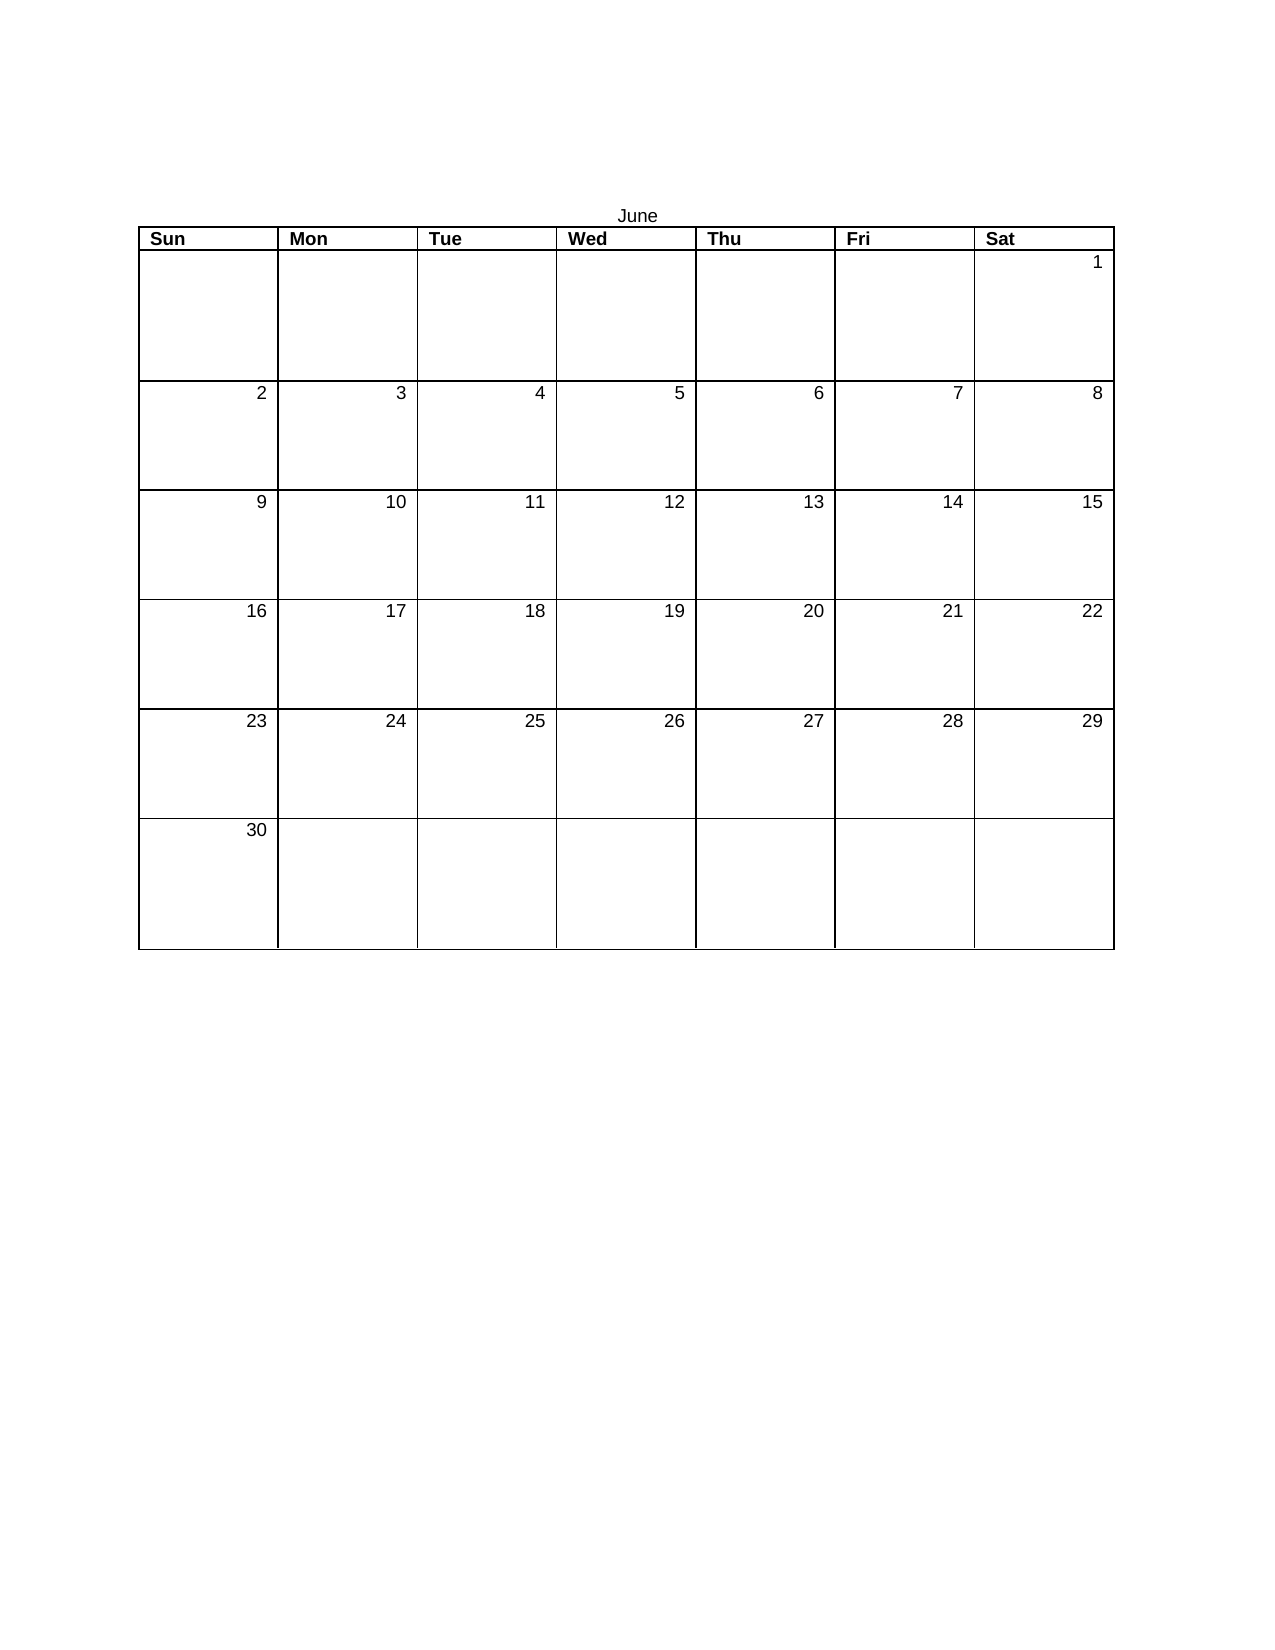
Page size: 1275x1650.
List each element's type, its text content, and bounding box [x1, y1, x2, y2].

table_cell 26 [557, 710, 695, 817]
table_cell [836, 819, 974, 948]
table_header Sun [140, 228, 277, 249]
table_cell 22 [975, 600, 1113, 708]
table_cell 28 [836, 710, 974, 817]
table_header Thu [697, 228, 834, 249]
table_cell [697, 251, 834, 380]
table_cell 4 [418, 382, 556, 489]
table_cell 19 [557, 600, 695, 708]
table_header Fri [836, 228, 974, 249]
table_cell 3 [279, 382, 417, 489]
table_header Tue [418, 228, 556, 249]
table_cell 11 [418, 491, 556, 599]
table_cell 10 [279, 491, 417, 599]
table_cell 30 [140, 819, 277, 948]
table_cell 8 [975, 382, 1113, 489]
table_header Mon [279, 228, 417, 249]
table_cell [418, 251, 556, 380]
table_cell [140, 251, 277, 380]
table_cell 1 [975, 251, 1113, 380]
table_cell 5 [557, 382, 695, 489]
table_cell 16 [140, 600, 277, 708]
table_cell [279, 819, 417, 948]
table_cell 17 [279, 600, 417, 708]
table_cell 25 [418, 710, 556, 817]
table_cell 7 [836, 382, 974, 489]
table_cell 27 [697, 710, 834, 817]
table_cell [279, 251, 417, 380]
text June [150, 204, 1125, 226]
table_cell 6 [697, 382, 834, 489]
table_cell [418, 819, 556, 948]
table_cell 29 [975, 710, 1113, 817]
table_cell 23 [140, 710, 277, 817]
table_header Sat [975, 228, 1113, 249]
table_cell 24 [279, 710, 417, 817]
table_cell 18 [418, 600, 556, 708]
table_cell [975, 819, 1113, 948]
table_cell 15 [975, 491, 1113, 599]
table_cell 9 [140, 491, 277, 599]
table_cell [697, 819, 834, 948]
table_cell [836, 251, 974, 380]
table_cell 21 [836, 600, 974, 708]
table_cell 2 [140, 382, 277, 489]
table_cell 13 [697, 491, 834, 599]
table_cell 12 [557, 491, 695, 599]
table_cell 14 [836, 491, 974, 599]
table_cell [557, 819, 695, 948]
table_cell 20 [697, 600, 834, 708]
table_header Wed [557, 228, 695, 249]
table_cell [557, 251, 695, 380]
